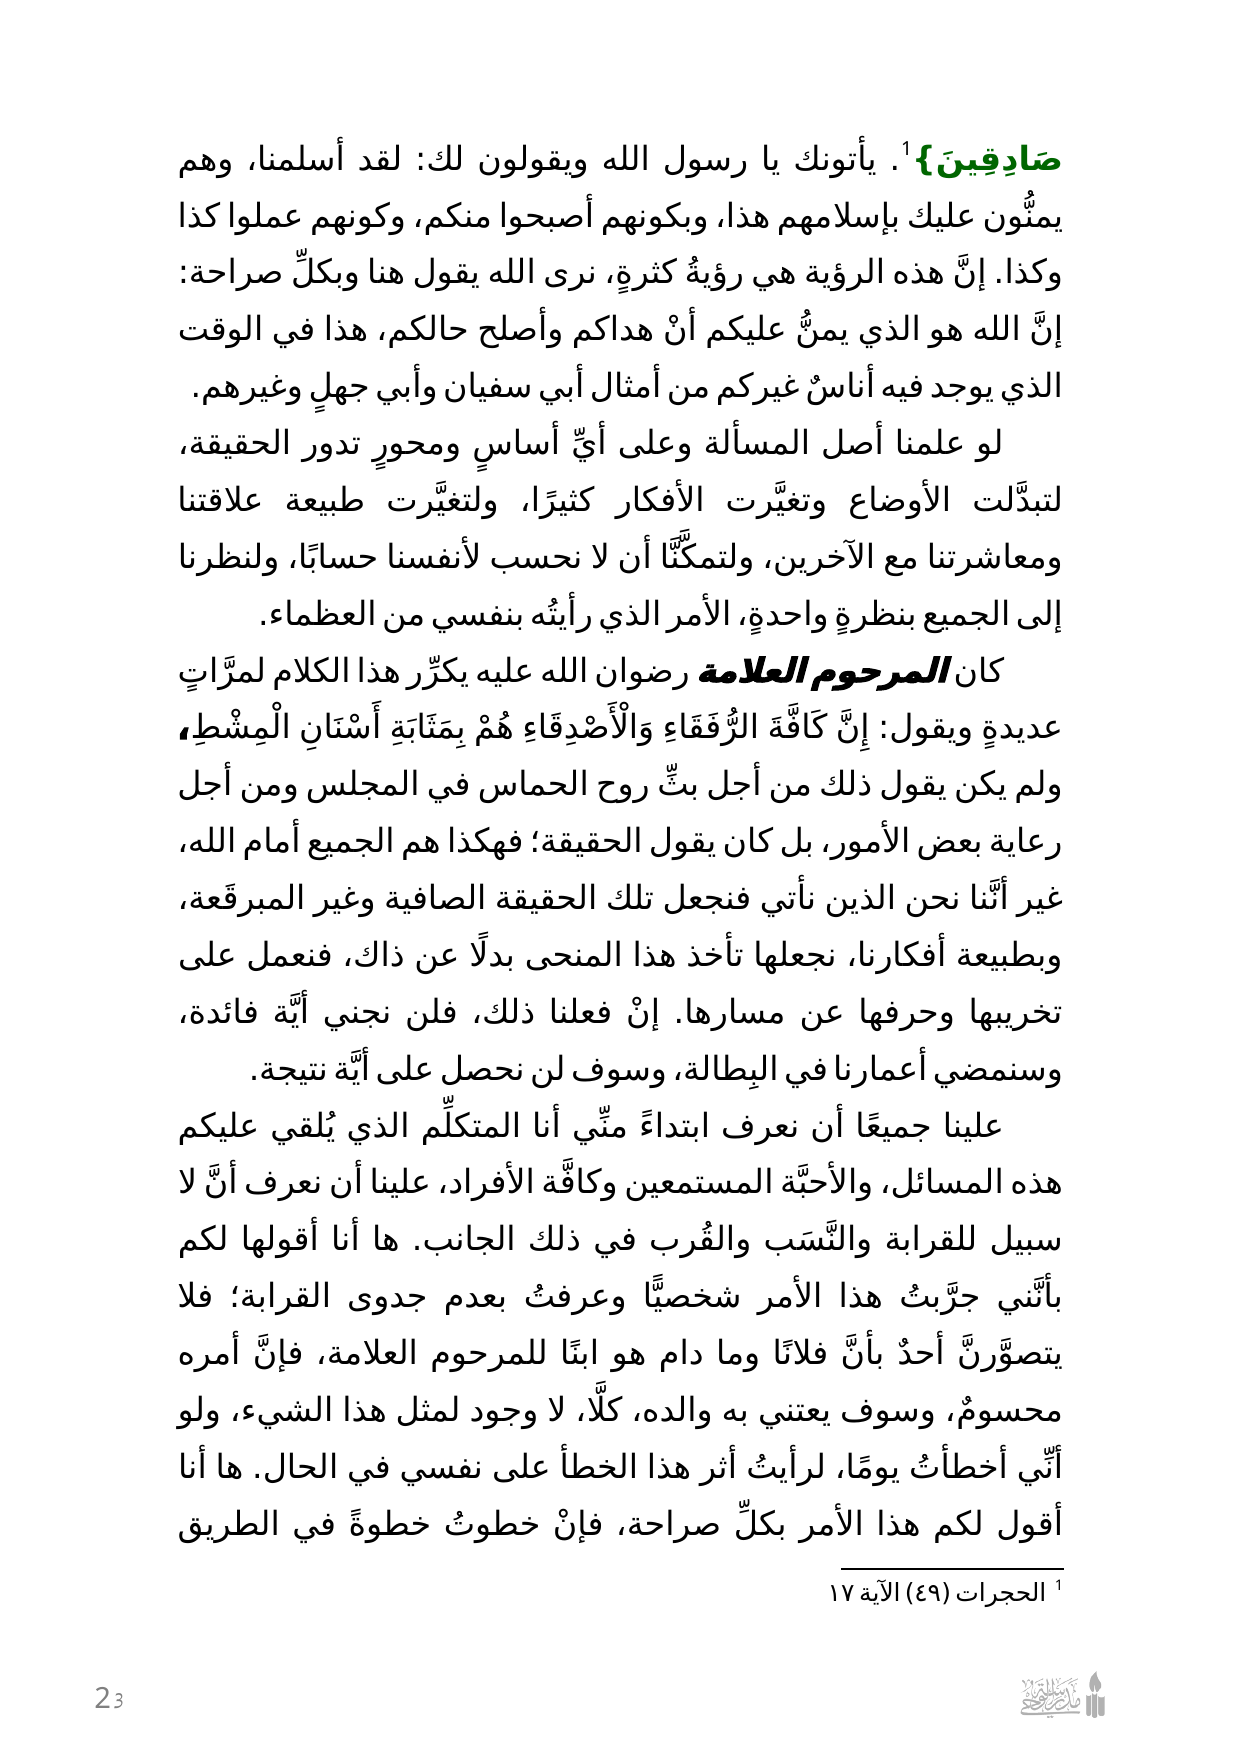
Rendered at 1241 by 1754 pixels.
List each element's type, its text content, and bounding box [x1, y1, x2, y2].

picture [1020, 1671, 1105, 1718]
text كان المرحوم العلامة رضوان الله عليه يكرِّر هذا الكلام لمرَّاتٍ عديدةٍ ويقول: إِنَّ كَافَّةَ الرُّفَقَاءِ وَالْأَصْدِقَاءِ هُمْ بِمَثَابَةِ أَسْنَانِ الْمِشْطِ، ولم يكن يقول ذلك من أجل بثِّ روح الحماس في المجلس ومن أجل رعاية بعض الأمور، بل كان يقول الحقيقة؛ فهكذا هم الجميع أمام الله، غير أنَّنا نحن الذين نأتي فنجعل تلك الحقيقة الصافية وغير المبرقَعة، وبطبيعة أفكارنا، نجعلها تأخذ هذا المنحى بدلًا عن ذاك، فنعمل على تخريبها وحرفها عن مسارها. إنْ فعلنا ذلك، فلن نجني أيَّة فائدة، وسنمضي أعمارنا في البِطالة، وسوف لن نحصل على أيَّة نتيجة. [177, 648, 1063, 1103]
text لو علمنا أصل المسألة وعلى أيِّ أساسٍ ومحورٍ تدور الحقيقة، لتبدَّلت الأوضاع وتغيَّرت الأفكار كثيرًا، ولتغيَّرت طبيعة علاقتنا ومعاشرتنا مع الآخرين، ولتمكَّنَّا أن لا نحسب لأنفسنا حسابًا، ولنظرنا إلى الجميع بنظرةٍ واحدةٍ، الأمر الذي رأيتُه بنفسي من العظماء. [177, 420, 1063, 648]
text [177, 136, 1063, 420]
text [177, 1103, 1063, 1558]
